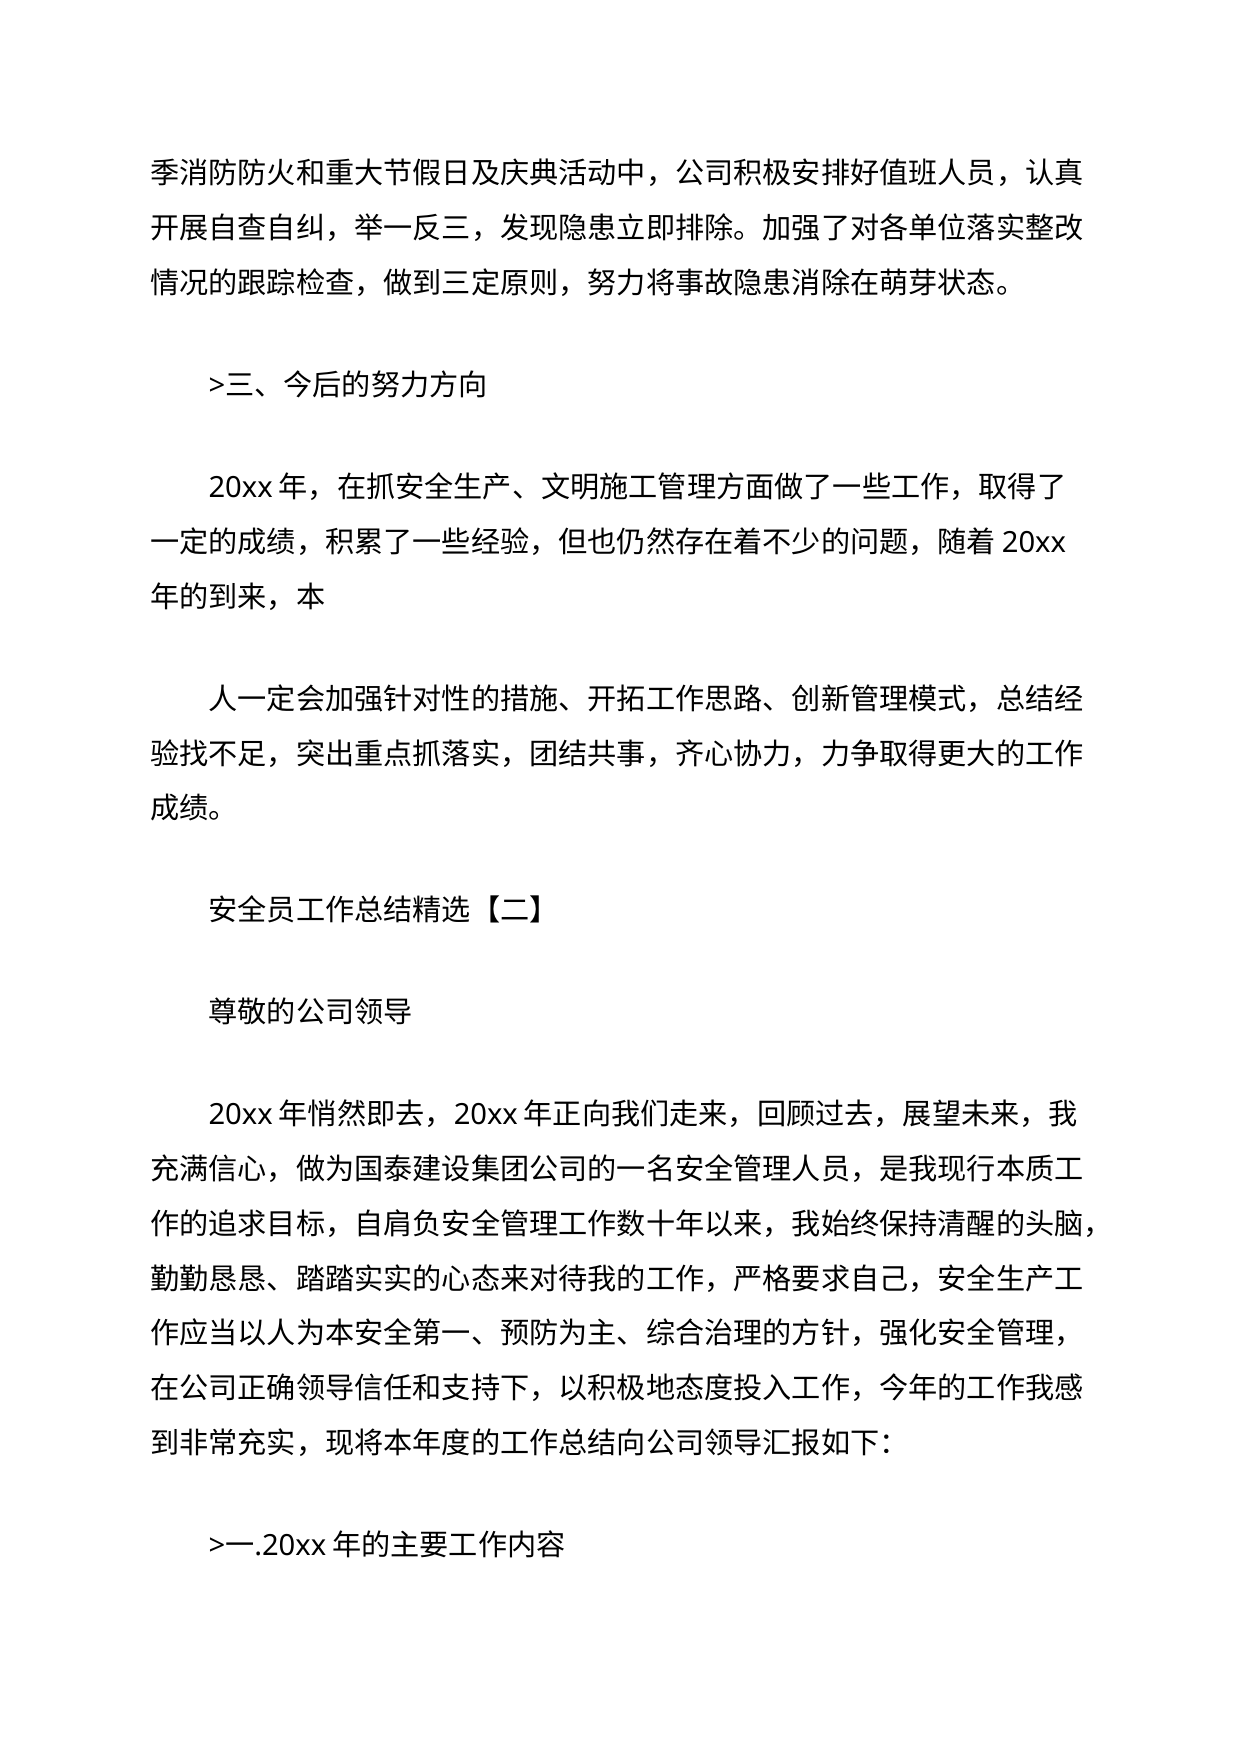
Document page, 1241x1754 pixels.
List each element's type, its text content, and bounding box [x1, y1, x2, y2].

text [150, 150, 1090, 302]
text 人一定会加强针对性的措施、开拓工作思路、创新管理模式，总结经验找不足，突出重点抓落实，团结共事，齐心协力，力争取得更大的工作成绩。 [150, 675, 1090, 827]
text 20xx年悄然即去，20xx年正向我们走来，回顾过去，展望未来，我充满信心，做为国泰建设集团公司的一名安全管理人员，是我现行本质工作的追求目标，自肩负安全管理工作数十年以来，我始终保持清醒的头脑，勤勤恳恳、踏踏实实的心态来对待我的工作，严格要求自己，安全生产工作应当以人为本安全第一、预防为主、综合治理的方针，强化安全管理，在公司正确领导信任和支持下，以积极地态度投入工作，今年的工作我感到非常充实，现将本年度的工作总结向公司领导汇报如下： [150, 1090, 1090, 1462]
text 尊敬的公司领导 [150, 989, 1090, 1031]
text 安全员工作总结精选【二】 [150, 887, 1090, 929]
text 20xx年，在抓安全生产、文明施工管理方面做了一些工作，取得了一定的成绩，积累了一些经验，但也仍然存在着不少的问题，随着20xx年的到来，本 [150, 463, 1090, 616]
text >一.20xx年的主要工作内容 [150, 1522, 1090, 1564]
text >三、今后的努力方向 [150, 362, 1090, 404]
